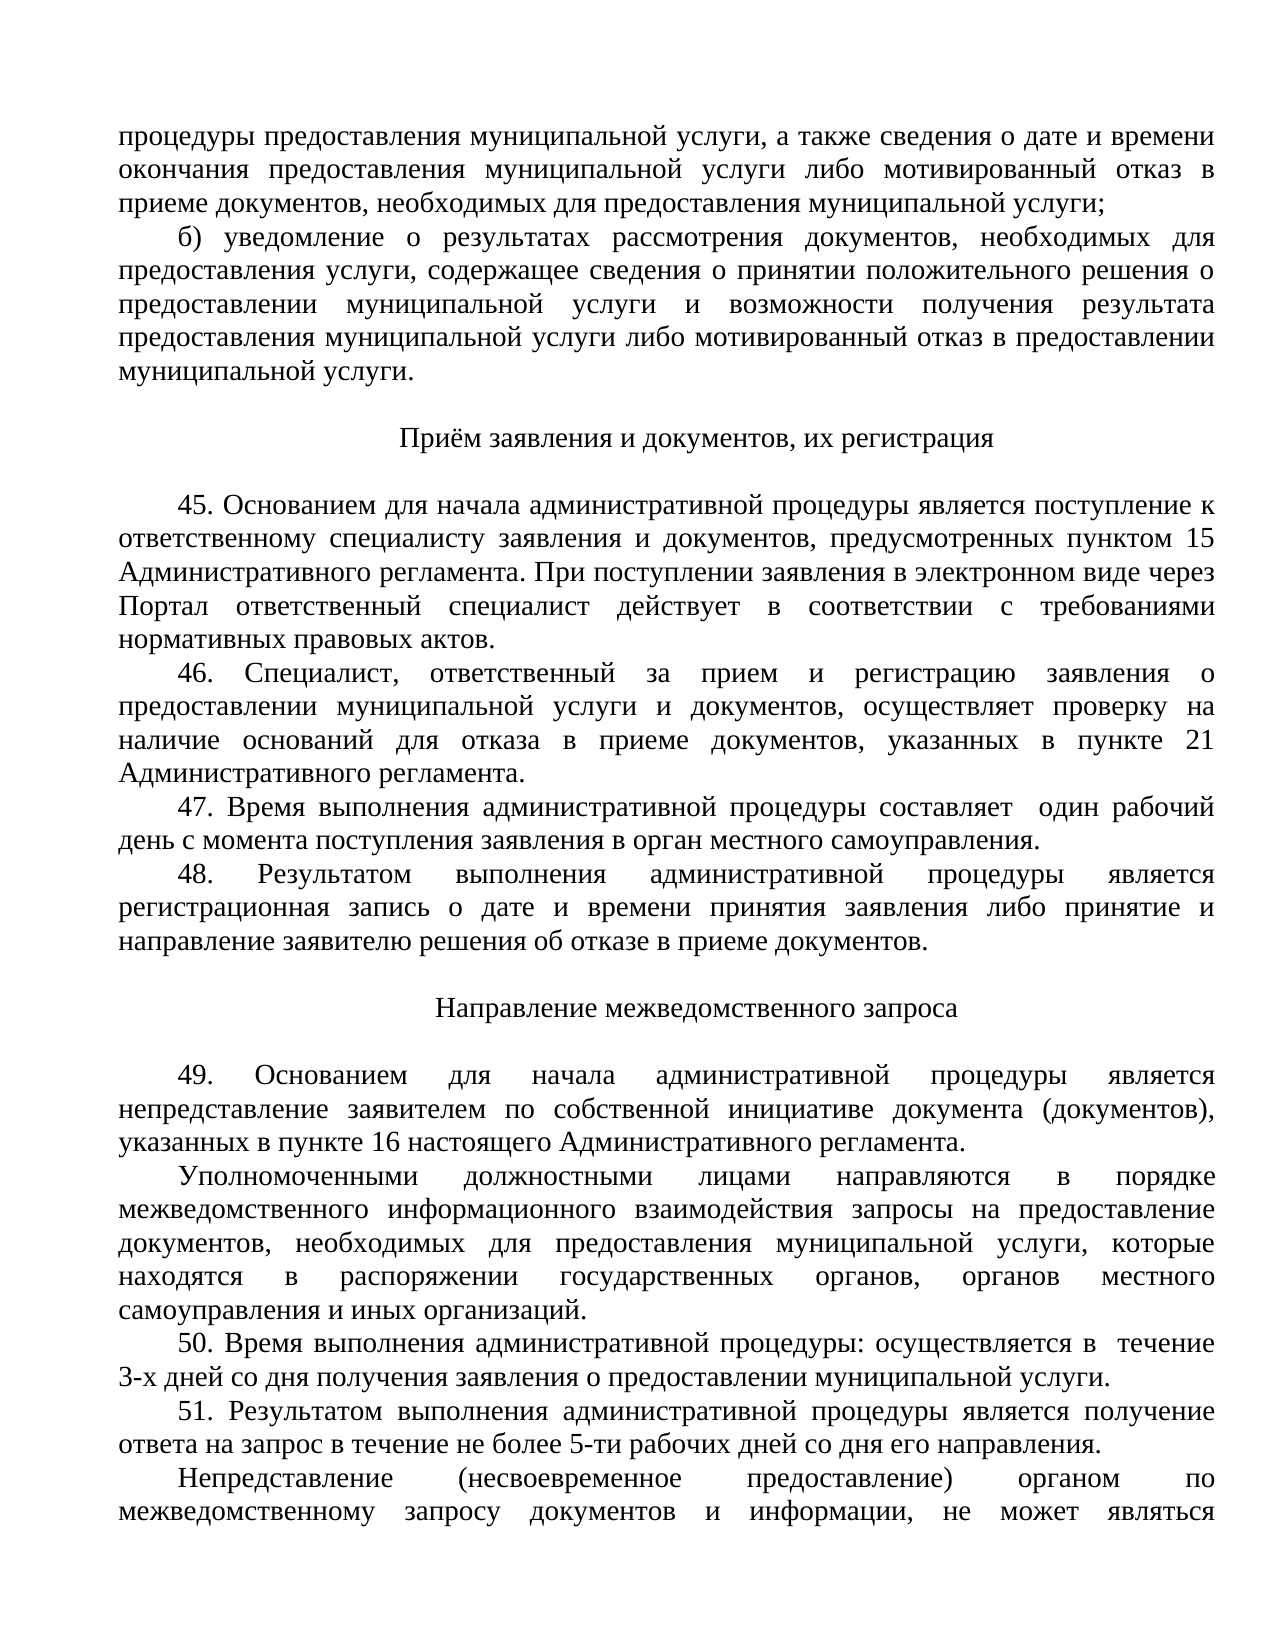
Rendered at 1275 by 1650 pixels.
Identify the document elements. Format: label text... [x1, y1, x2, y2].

text 50. Время выполнения административной процедуры: осуществляется в течение 3-х дней со дня получения заявления о предоставлении муниципальной услуги. [118, 1326, 1216, 1393]
text 51. Результатом выполнения административной процедуры является получение ответа на запрос в течение не более 5-ти рабочих дней со дня его направления. [118, 1393, 1216, 1460]
text 46. Специалист, ответственный за прием и регистрацию заявления о предоставлении муниципальной услуги и документов, осуществляет проверку на наличие оснований для отказа в приеме документов, указанных в пункте 21 Административного регламента. [118, 655, 1216, 789]
text Уполномоченными должностными лицами направляются в порядке межведомственного информационного взаимодействия запросы на предоставление документов, необходимых для предоставления муниципальной услуги, которые находятся в распоряжении государственных органов, органов местного самоуправления и иных организаций. [118, 1158, 1216, 1326]
text 49. Основанием для начала административной процедуры является непредставление заявителем по собственной инициативе документа (документов), указанных в пункте 16 настоящего Административного регламента. [118, 1057, 1216, 1158]
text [118, 118, 1216, 219]
text Направление межведомственного запроса [118, 990, 1216, 1024]
text 48. Результатом выполнения административной процедуры является регистрационная запись о дате и времени принятия заявления либо принятие и направление заявителю решения об отказе в приеме документов. [118, 856, 1216, 957]
text Приём заявления и документов, их регистрация [118, 420, 1216, 453]
text б) уведомление о результатах рассмотрения документов, необходимых для предоставления услуги, содержащее сведения о принятии положительного решения о предоставлении муниципальной услуги и возможности получения результата предоставления муниципальной услуги либо мотивированный отказ в предоставлении муниципальной услуги. [118, 219, 1216, 386]
text 45. Основанием для начала административной процедуры является поступление к ответственному специалисту заявления и документов, предусмотренных пунктом 15 Административного регламента. При поступлении заявления в электронном виде через Портал ответственный специалист действует в соответствии с требованиями нормативных правовых актов. [118, 487, 1216, 655]
text 47. Время выполнения административной процедуры составляет один рабочий день с момента поступления заявления в орган местного самоуправления. [118, 789, 1216, 856]
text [118, 1460, 1216, 1527]
